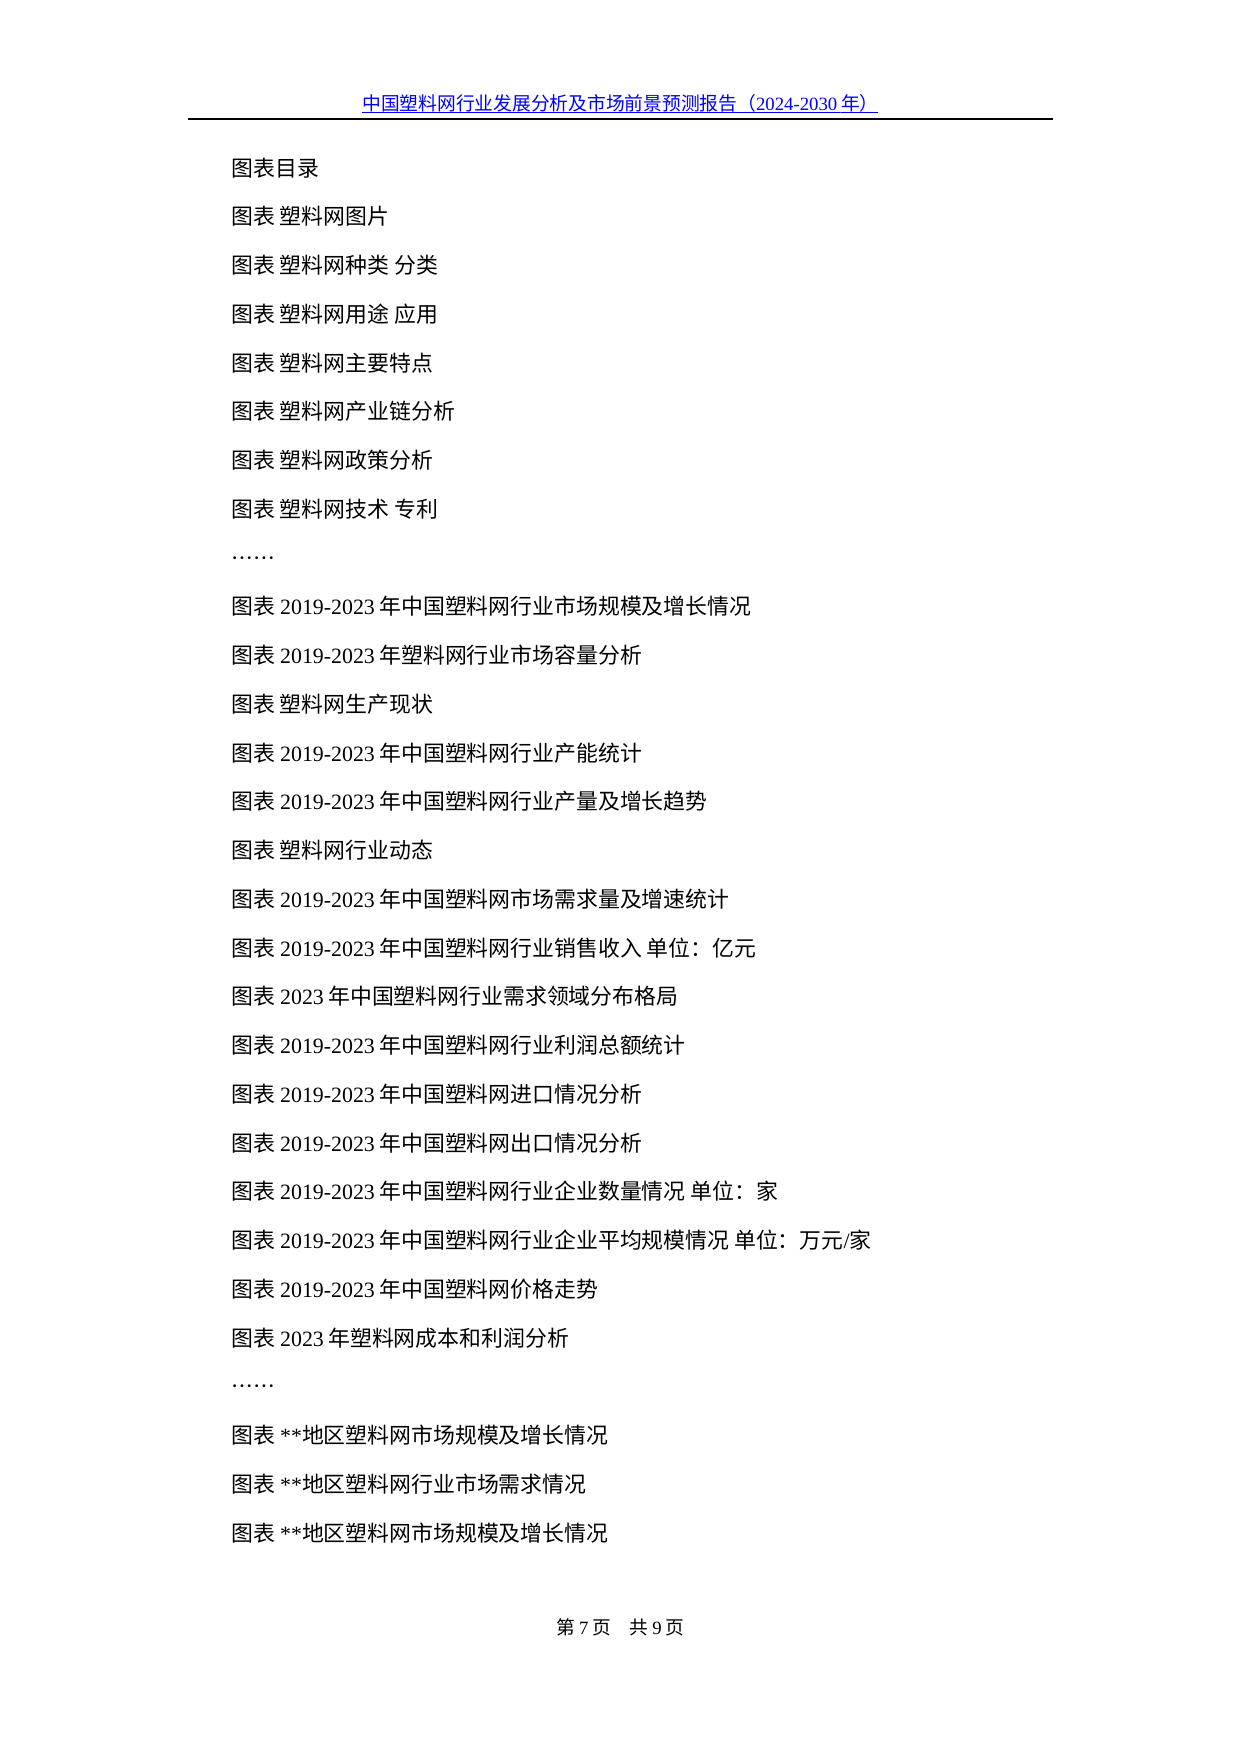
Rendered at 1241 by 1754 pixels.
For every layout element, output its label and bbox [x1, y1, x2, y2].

text [187, 150, 1053, 1548]
